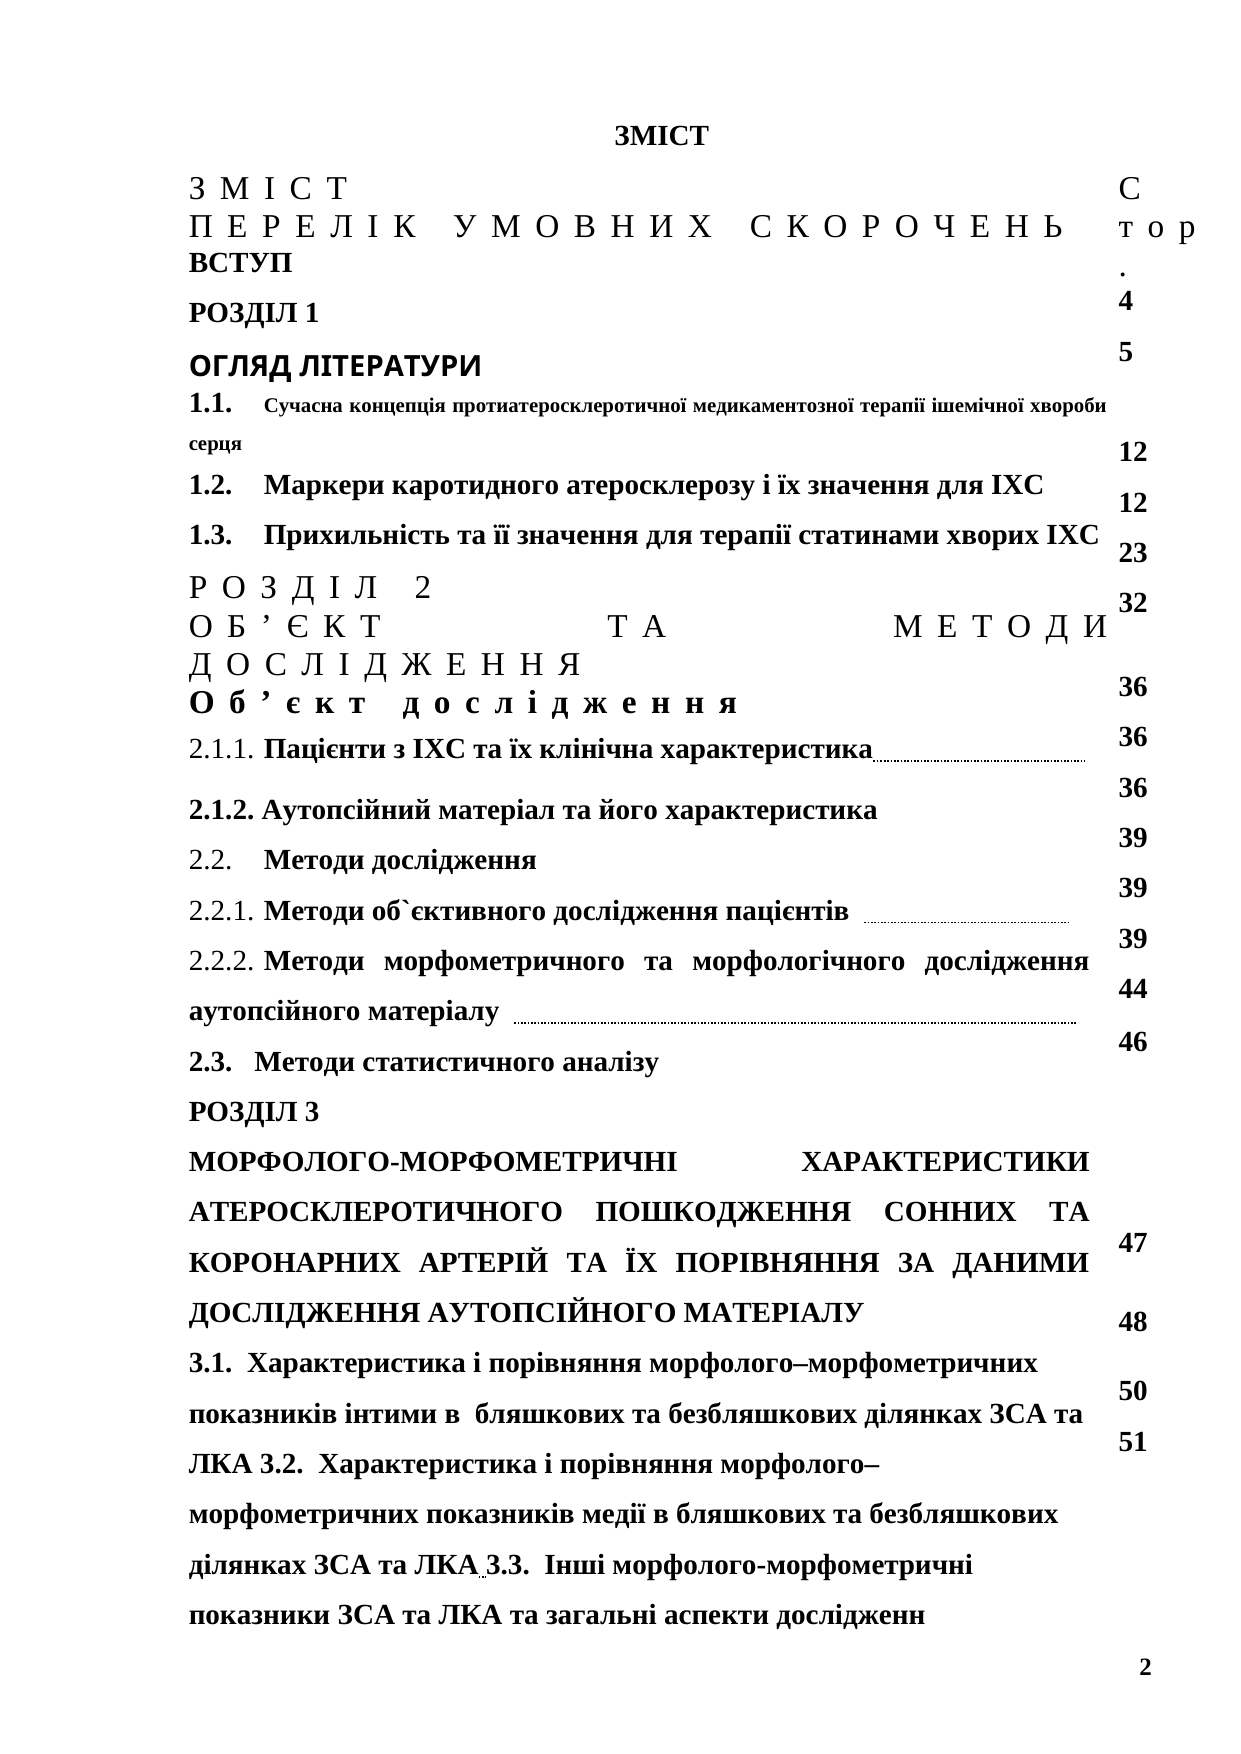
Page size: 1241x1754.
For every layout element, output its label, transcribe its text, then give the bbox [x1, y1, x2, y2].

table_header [1107, 169, 1215, 1631]
subtitle ЗМІСТ [177, 118, 1146, 152]
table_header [177, 169, 1107, 1631]
